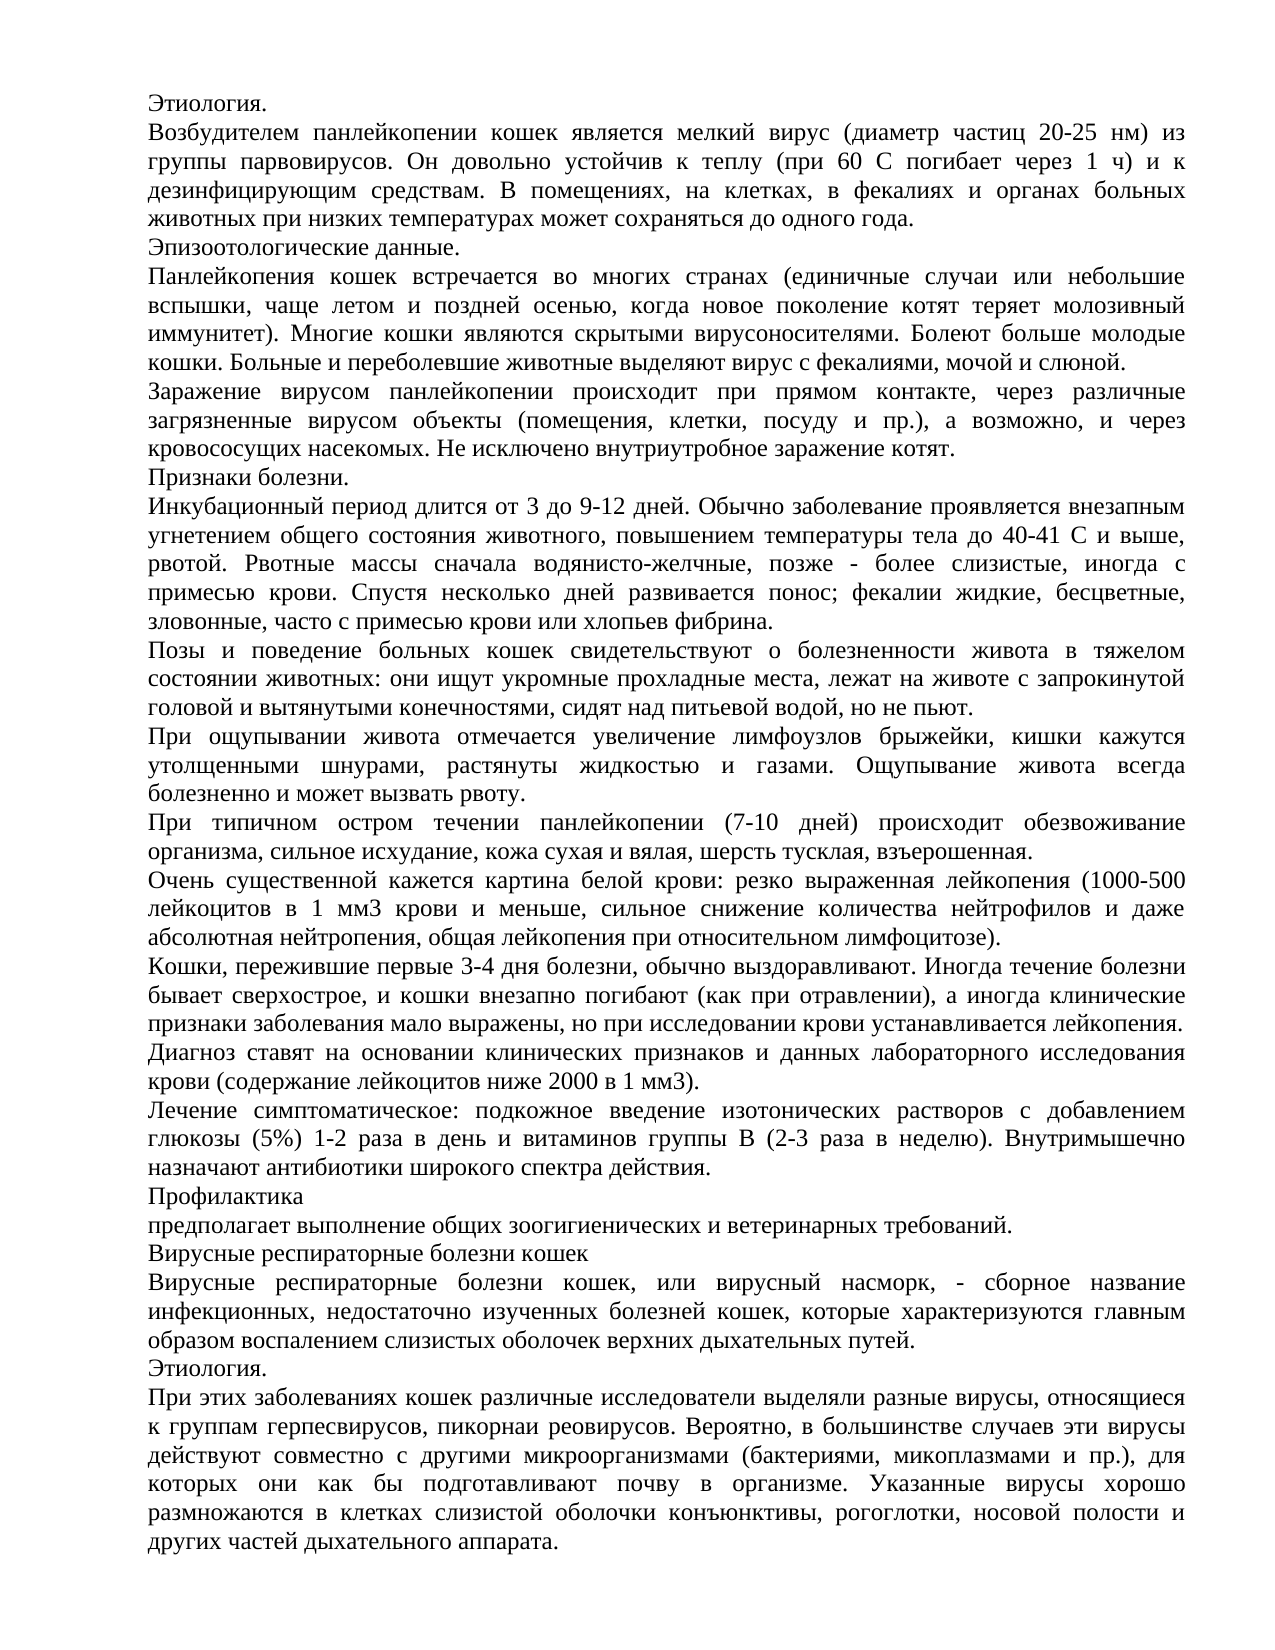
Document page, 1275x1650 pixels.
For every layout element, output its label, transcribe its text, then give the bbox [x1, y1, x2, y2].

text Инкубационный период длится от 3 до 9-12 дней. Обычно заболевание проявляется внезапным угнетением общего состояния животного, повышением температуры тела до 40-41 C и выше, рвотой. Рвотные массы сначала водянисто-желчные, позже - более слизистые, иногда с примесью крови. Спустя несколько дней развивается понос; фекалии жидкие, бесцветные, зловонные, часто с примесью крови или хлопьев фибрина. [148, 491, 1186, 635]
text Этиология. [148, 88, 1186, 117]
text Эпизоотологические данные. [148, 232, 1186, 261]
text При ощупывании живота отмечается увеличение лимфоузлов брыжейки, кишки кажутся утолщенными шнурами, растянуты жидкостью и газами. Ощупывание живота всегда болезненно и может вызвать рвоту. [148, 721, 1186, 807]
text При этих заболеваниях кошек различные исследователи выделяли разные вирусы, относящиеся к группам герпесвирусов, пикорнаи реовирусов. Вероятно, в большинстве случаев эти вирусы действуют совместно с другими микроорганизмами (бактериями, микоплазмами и пр.), для которых они как бы подготавливают почву в организме. Указанные вирусы хорошо размножаются в клетках слизистой оболочки конъюнктивы, рогоглотки, носовой полости и других частей дыхательного аппарата. [148, 1382, 1186, 1555]
text Вирусные респираторные болезни кошек [148, 1238, 1186, 1267]
text При типичном остром течении панлейкопении (7-10 дней) происходит обезвоживание организма, сильное исхудание, кожа сухая и вялая, шерсть тусклая, взъерошенная. [148, 807, 1186, 865]
text Этиология. [148, 1353, 1186, 1382]
text Позы и поведение больных кошек свидетельствуют о болезненности живота в тяжелом состоянии животных: они ищут укромные прохладные места, лежат на животе с запрокинутой головой и вытянутыми конечностями, сидят над питьевой водой, но не пьют. [148, 635, 1186, 721]
text предполагает выполнение общих зоогигиенических и ветеринарных требований. [148, 1210, 1186, 1238]
text Лечение симптоматическое: подкожное введение изотонических растворов с добавлением глюкозы (5%) 1-2 раза в день и витаминов группы В (2-3 раза в неделю). Внутримышечно назначают антибиотики широкого спектра действия. [148, 1095, 1186, 1181]
text Заражение вирусом панлейкопении происходит при прямом контакте, через различные загрязненные вирусом объекты (помещения, клетки, посуду и пр.), а возможно, и через кровососущих насекомых. Не исключено внутриутробное заражение котят. [148, 376, 1186, 462]
text Вирусные респираторные болезни кошек, или вирусный насморк, - сборное название инфекционных, недостаточно изученных болезней кошек, которые характеризуются главным образом воспалением слизистых оболочек верхних дыхательных путей. [148, 1267, 1186, 1353]
text Очень существенной кажется картина белой крови: резко выраженная лейкопения (1000-500 лейкоцитов в 1 мм3 крови и меньше, сильное снижение количества нейтрофилов и даже абсолютная нейтропения, общая лейкопения при относительном лимфоцитозе). [148, 865, 1186, 951]
text Признаки болезни. [148, 462, 1186, 491]
text Возбудителем панлейкопении кошек является мелкий вирус (диаметр частиц 20-25 нм) из группы парвовирусов. Он довольно устойчив к теплу (при 60 C погибает через 1 ч) и к дезинфицирующим средствам. В помещениях, на клетках, в фекалиях и органах больных животных при низких температурах может сохраняться до одного года. [148, 117, 1186, 232]
text Панлейкопения кошек встречается во многих странах (единичные случаи или небольшие вспышки, чаще летом и поздней осенью, когда новое поколение котят теряет молозивный иммунитет). Многие кошки являются скрытыми вирусоносителями. Болеют больше молодые кошки. Больные и переболевшие животные выделяют вирус с фекалиями, мочой и слюной. [148, 261, 1186, 376]
text Диагноз ставят на основании клинических признаков и данных лабораторного исследования крови (содержание лейкоцитов ниже 2000 в 1 мм3). [148, 1037, 1186, 1095]
text Кошки, пережившие первые 3-4 дня болезни, обычно выздоравливают. Иногда течение болезни бывает сверхострое, и кошки внезапно погибают (как при отравлении), а иногда клинические признаки заболевания мало выражены, но при исследовании крови устанавливается лейкопения. [148, 951, 1186, 1037]
text Профилактика [148, 1181, 1186, 1210]
